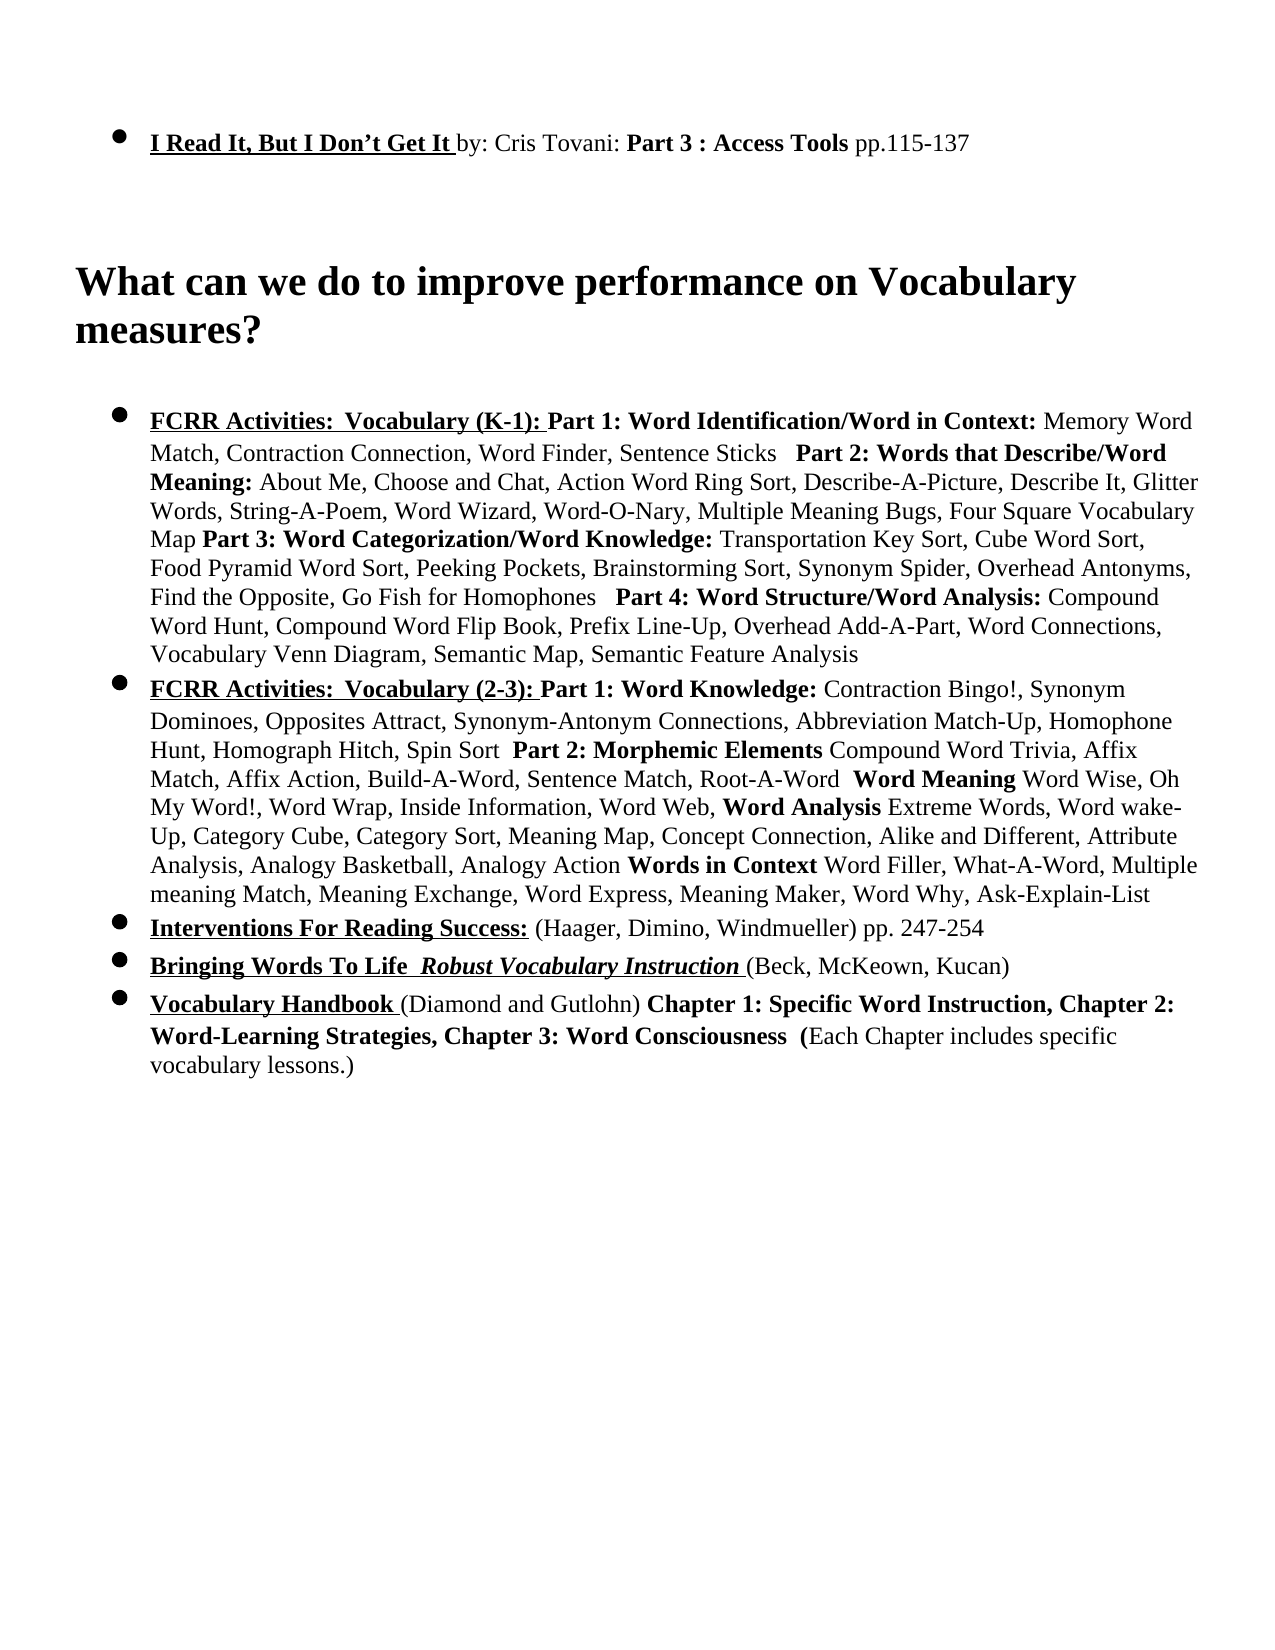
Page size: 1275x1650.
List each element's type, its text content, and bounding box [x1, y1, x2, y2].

list FCRR Activities: Vocabulary (K-1): Part 1: Word Identification/Word in Context: Memory Word Match, Contraction Connection, Word Finder, Sentence Sticks Part 2: Words that Describe/Word Meaning: About Me, Choose and Chat, Action Word Ring Sort, Describe-A-Picture, Describe It, Glitter Words, String-A-Poem, Word Wizard, Word-O-Nary, Multiple Meaning Bugs, Four Square Vocabulary Map Part 3: Word Categorization/Word Knowledge: Transportation Key Sort, Cube Word Sort, Food Pyramid Word Sort, Peeking Pockets, Brainstorming Sort, Synonym Spider, Overhead Antonyms, Find the Opposite, Go Fish for Homophones Part 4: Word Structure/Word Analysis: Compound Word Hunt, Compound Word Flip Book, Prefix Line-Up, Overhead Add-A-Part, Word Connections, Vocabulary Venn Diagram, Semantic Map, Semantic Feature Analysis [112, 400, 1200, 668]
list FCRR Activities: Vocabulary (2-3): Part 1: Word Knowledge: Contraction Bingo!, Synonym Dominoes, Opposites Attract, Synonym-Antonym Connections, Abbreviation Match-Up, Homophone Hunt, Homograph Hitch, Spin Sort Part 2: Morphemic Elements Compound Word Trivia, Affix Match, Affix Action, Build-A-Word, Sentence Match, Root-A-Word Word Meaning Word Wise, Oh My Word!, Word Wrap, Inside Information, Word Web, Word Analysis Extreme Words, Word wake-Up, Category Cube, Category Sort, Meaning Map, Concept Connection, Alike and Different, Attribute Analysis, Analogy Basketball, Analogy Action Words in Context Word Filler, What-A-Word, Multiple meaning Match, Meaning Exchange, Word Express, Meaning Maker, Word Why, Ask-Explain-List [112, 668, 1200, 907]
list I Read It, But I Don’t Get It by: Cris Tovani: Part 3 : Access Tools pp.115-137 [112, 123, 1200, 161]
list Interventions For Reading Success: (Haager, Dimino, Windmueller) pp. 247-254 [112, 907, 1200, 945]
list Vocabulary Handbook (Diamond and Gutlohn) Chapter 1: Specific Word Instruction, Chapter 2: Word-Learning Strategies, Chapter 3: Word Consciousness (Each Chapter includes specific vocabulary lessons.) [112, 983, 1200, 1079]
text What can we do to improve performance on Vocabulary measures? [75, 257, 1200, 352]
list Bringing Words To Life Robust Vocabulary Instruction (Beck, McKeown, Kucan) [112, 945, 1200, 983]
